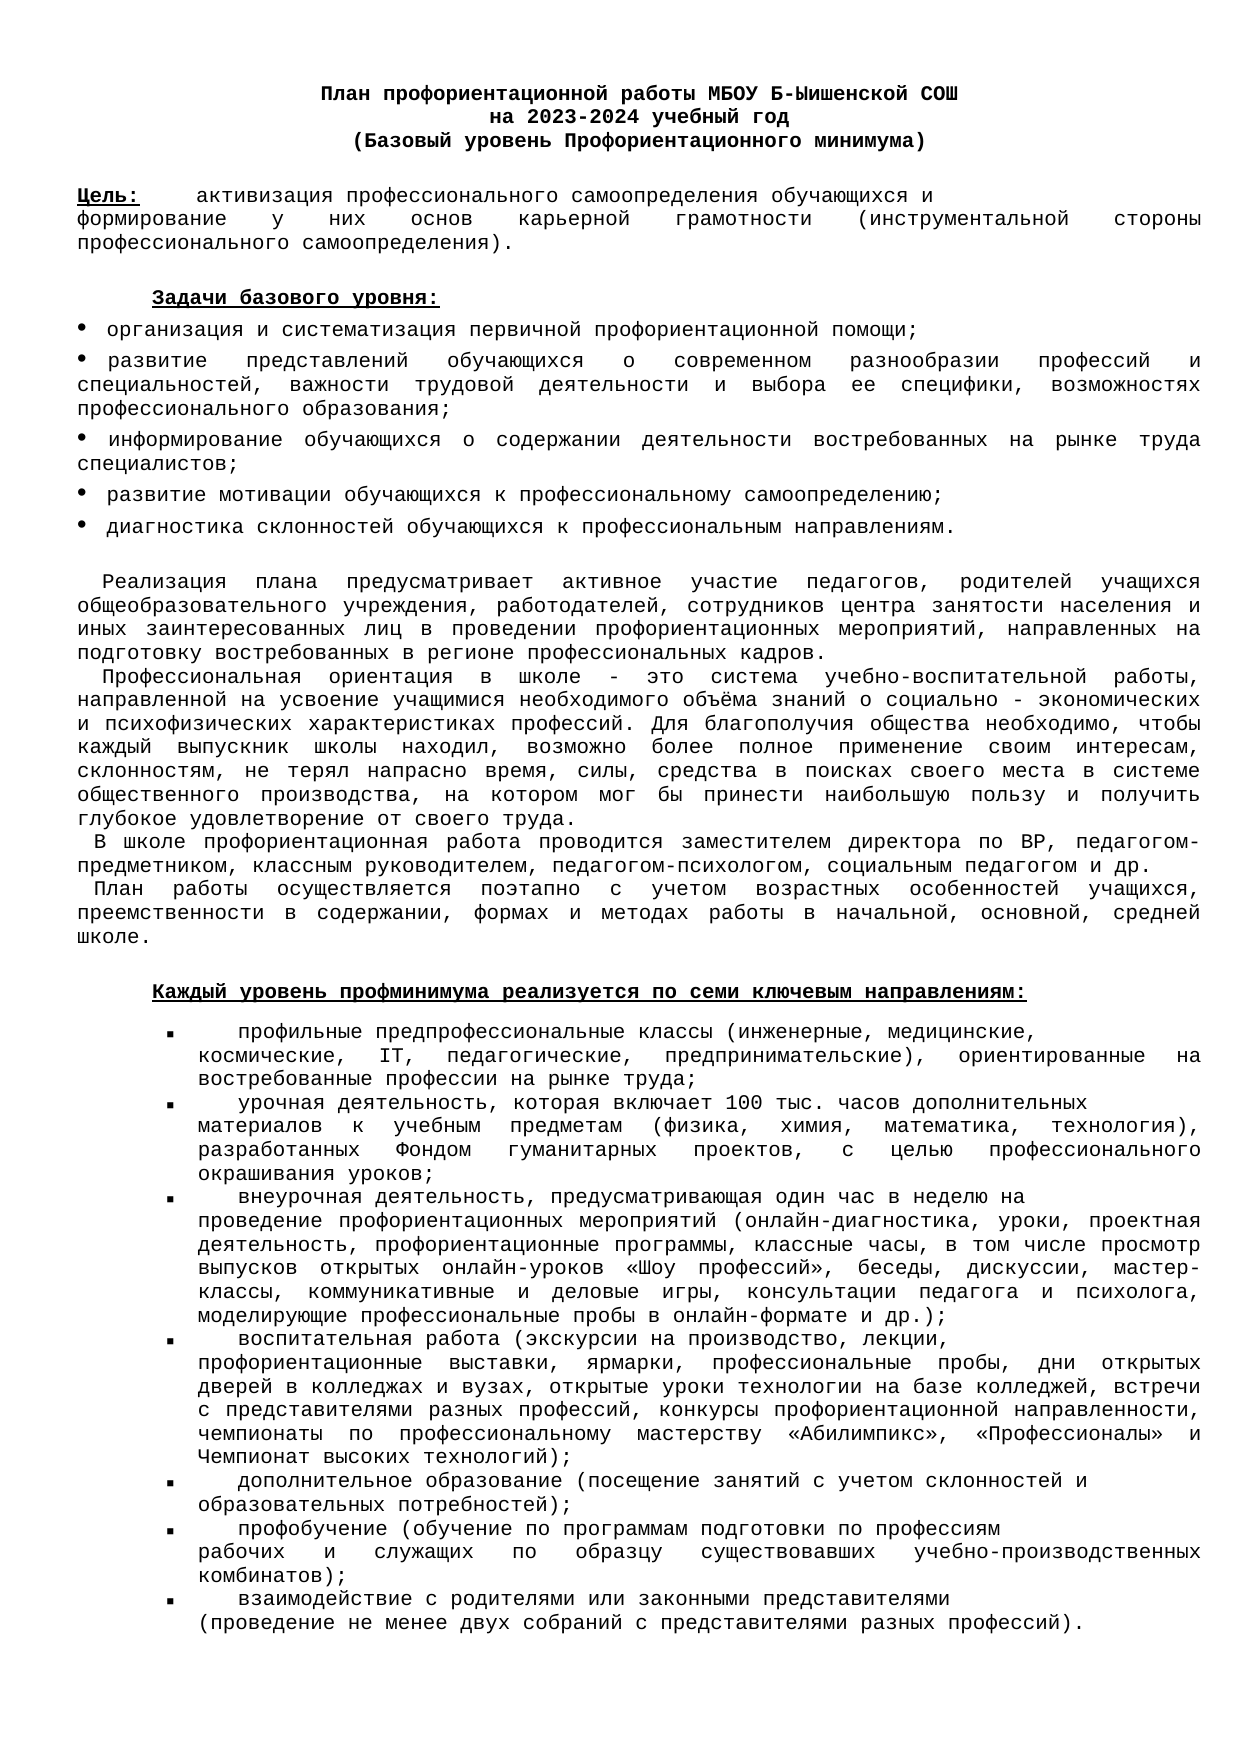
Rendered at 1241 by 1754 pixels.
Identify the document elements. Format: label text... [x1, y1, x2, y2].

list диагностика склонностей обучающихся к профессиональным направлениям. [77, 508, 1201, 540]
text В школе профориентационная работа проводится заместителем директора по ВР, педагогом-предметником, классным руководителем, педагогом-психологом, социальным педагогом и др. [77, 831, 1201, 878]
text Реализация плана предусматривает активное участие педагогов, родителей учащихся общеобразовательного учреждения, работодателей, сотрудников центра занятости населения и иных заинтересованных лиц в проведении профориентационных мероприятий, направленных на подготовку востребованных в регионе профессиональных кадров. [77, 571, 1201, 666]
list дополнительное образование (посещение занятий с учетом склонностей и [77, 1470, 1201, 1494]
list профобучение (обучение по программам подготовки по профессиям [77, 1517, 1201, 1541]
text Задачи базового уровня: [77, 287, 1201, 311]
list внеурочная деятельность, предусматривающая один час в неделю на [77, 1186, 1201, 1210]
text проведение профориентационных мероприятий (онлайн-диагностика, уроки, проектная деятельность, профориентационные программы, классные часы, в том числе просмотр выпусков открытых онлайн-уроков «Шоу профессий», беседы, дискуссии, мастер-классы, коммуникативные и деловые игры, консультации педагога и психолога, моделирующие профессиональные пробы в онлайн-формате и др.); [198, 1210, 1201, 1328]
text Каждый уровень профминимума реализуется по семи ключевым направлениям: [152, 981, 1201, 1004]
text рабочих и служащих по образцу существовавших учебно-производственных комбинатов); [198, 1541, 1201, 1588]
list взаимодействие с родителями или законными представителями [77, 1588, 1201, 1612]
text План профориентационной работы МБОУ Б-Ыишенской СОШ на 2023-2024 учебный год [77, 82, 1201, 130]
text (проведение не менее двух собраний с представителями разных профессий). [198, 1612, 1201, 1636]
list профильные предпрофессиональные классы (инженерные, медицинские, [77, 1021, 1201, 1044]
list урочная деятельность, которая включает 100 тыс. часов дополнительных [77, 1092, 1201, 1116]
list развитие мотивации обучающихся к профессиональному самоопределению; [77, 476, 1201, 508]
text (Базовый уровень Профориентационного минимума) [77, 130, 1201, 153]
text профориентационные выставки, ярмарки, профессиональные пробы, дни открытых дверей в колледжах и вузах, открытые уроки технологии на базе колледжей, встречи с представителями разных профессий, конкурсы профориентационной направленности, чемпионаты по профессиональному мастерству «Абилимпикс», «Профессионалы» и Чемпионат высоких технологий); [198, 1352, 1201, 1470]
text материалов к учебным предметам (физика, химия, математика, технология), разработанных Фондом гуманитарных проектов, с целью профессионального окрашивания уроков; [198, 1116, 1201, 1186]
list информирование обучающихся о содержании деятельности востребованных на рынке труда специалистов; [77, 421, 1201, 476]
list воспитательная работа (экскурсии на производство, лекции, [77, 1328, 1201, 1352]
text Профессиональная ориентация в школе - это система учебно-воспитательной работы, направленной на усвоение учащимися необходимого объёма знаний о социально - экономических и психофизических характеристиках профессий. Для благополучия общества необходимо, чтобы каждый выпускник школы находил, возможно более полное применение своим интересам, склонностям, не терял напрасно время, силы, средства в поисках своего места в системе общественного производства, на котором мог бы принести наибольшую пользу и получить глубокое удовлетворение от своего труда. [77, 666, 1201, 831]
text Цель: активизация профессионального самоопределения обучающихся и [77, 185, 1201, 208]
text образовательных потребностей); [198, 1494, 1201, 1517]
text План работы осуществляется поэтапно с учетом возрастных особенностей учащихся, преемственности в содержании, формах и методах работы в начальной, основной, средней школе. [77, 878, 1201, 949]
list развитие представлений обучающихся о современном разнообразии профессий и специальностей, важности трудовой деятельности и выбора ее специфики, возможностях профессионального образования; [77, 342, 1201, 421]
text формирование у них основ карьерной грамотности (инструментальной стороны профессионального самоопределения). [77, 208, 1201, 256]
text космические, IT, педагогические, предпринимательские), ориентированные на востребованные профессии на рынке труда; [198, 1044, 1201, 1092]
list организация и систематизация первичной профориентационной помощи; [77, 311, 1201, 342]
